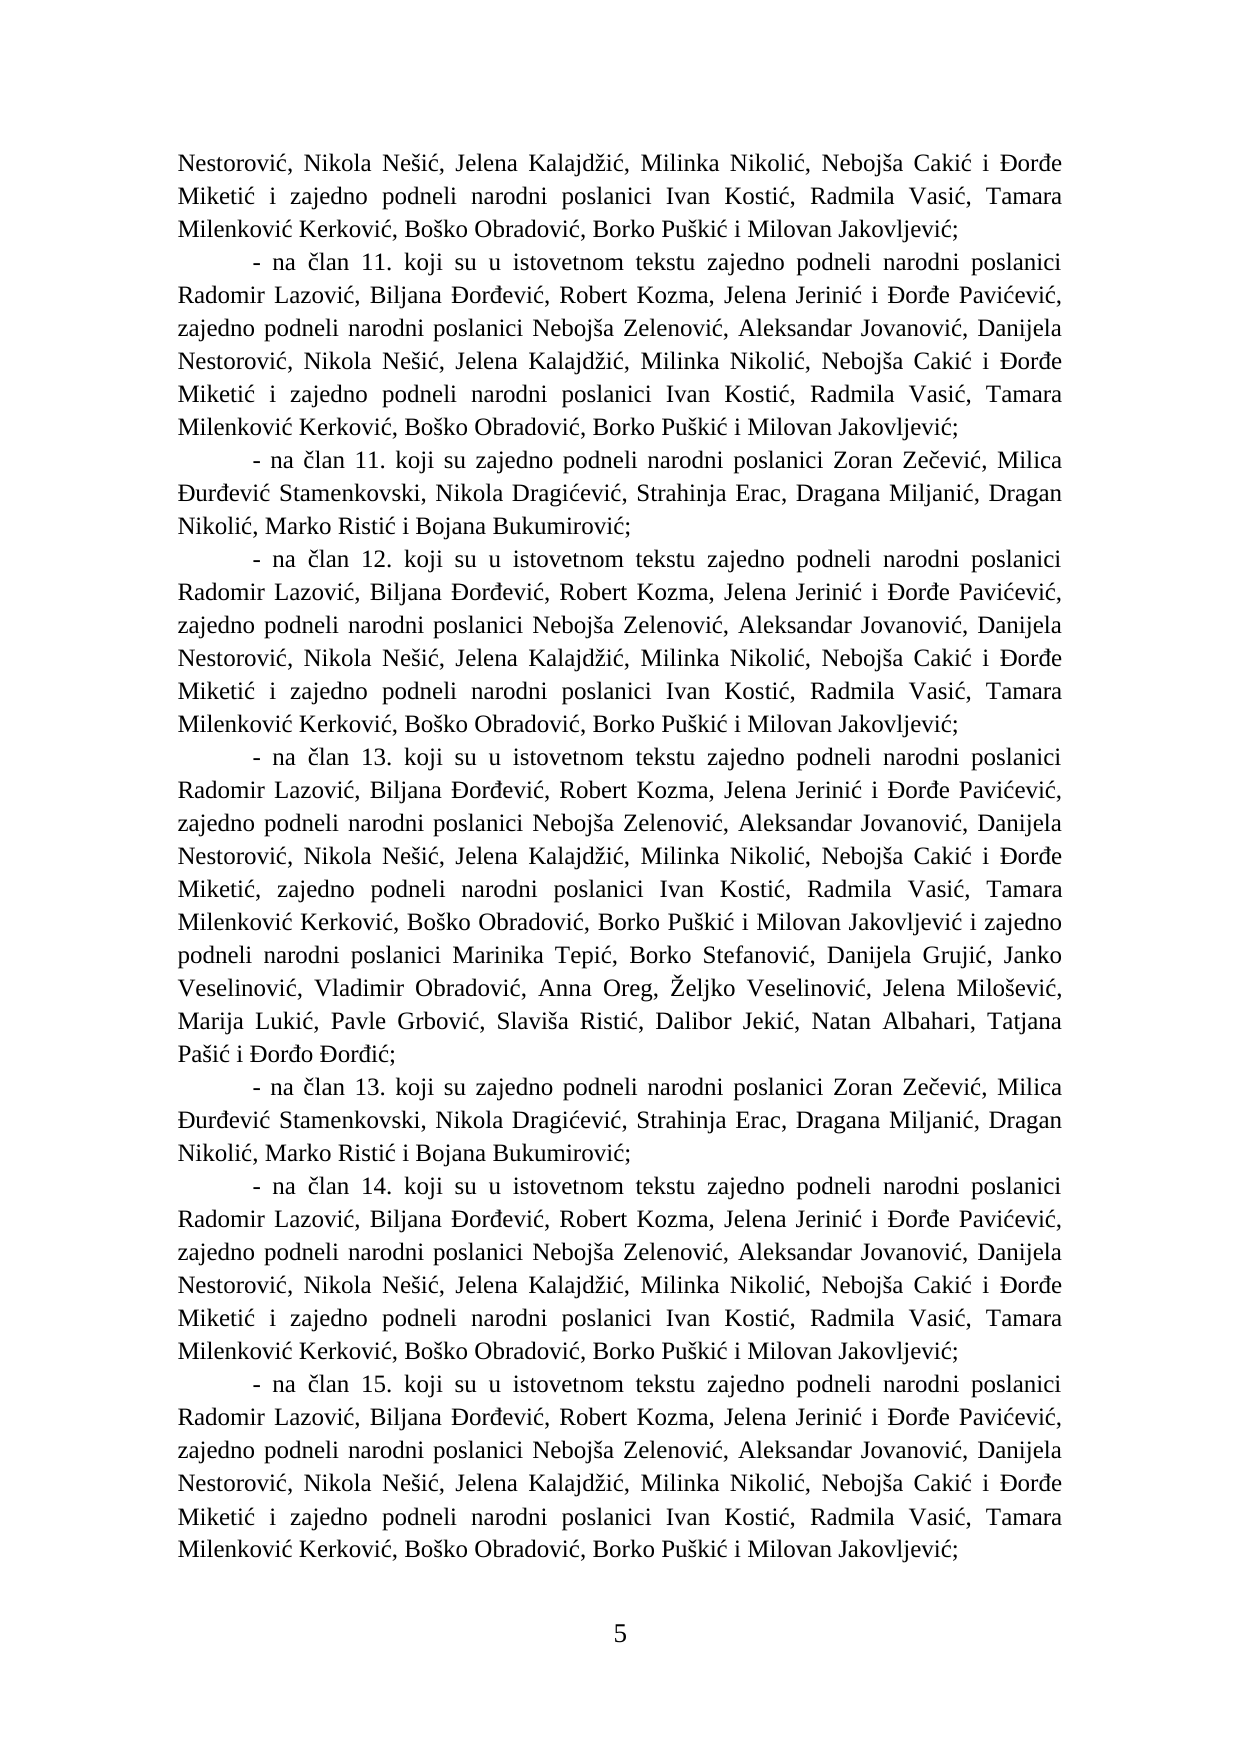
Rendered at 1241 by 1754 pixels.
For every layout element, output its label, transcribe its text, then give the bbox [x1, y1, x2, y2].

text - na član 12. koji su u istovetnom tekstu zajedno podneli narodni poslanici Radomir Lazović, Biljana Đorđević, Robert Kozma, Jelena Jerinić i Đorđe Pavićević, zajedno podneli narodni poslanici Nebojša Zelenović, Aleksandar Jovanović, Danijela Nestorović, Nikola Nešić, Jelena Kalajdžić, Milinka Nikolić, Nebojša Cakić i Đorđe Miketić i zajedno podneli narodni poslanici Ivan Kostić, Radmila Vasić, Tamara Milenković Kerković, Boško Obradović, Borko Puškić i Milovan Jakovljević; [177, 544, 1063, 738]
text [177, 148, 1063, 242]
text - na član 15. koji su u istovetnom tekstu zajedno podneli narodni poslanici Radomir Lazović, Biljana Đorđević, Robert Kozma, Jelena Jerinić i Đorđe Pavićević, zajedno podneli narodni poslanici Nebojša Zelenović, Aleksandar Jovanović, Danijela Nestorović, Nikola Nešić, Jelena Kalajdžić, Milinka Nikolić, Nebojša Cakić i Đorđe Miketić i zajedno podneli narodni poslanici Ivan Kostić, Radmila Vasić, Tamara Milenković Kerković, Boško Obradović, Borko Puškić i Milovan Jakovljević; [177, 1369, 1063, 1563]
text - na član 14. koji su u istovetnom tekstu zajedno podneli narodni poslanici Radomir Lazović, Biljana Đorđević, Robert Kozma, Jelena Jerinić i Đorđe Pavićević, zajedno podneli narodni poslanici Nebojša Zelenović, Aleksandar Jovanović, Danijela Nestorović, Nikola Nešić, Jelena Kalajdžić, Milinka Nikolić, Nebojša Cakić i Đorđe Miketić i zajedno podneli narodni poslanici Ivan Kostić, Radmila Vasić, Tamara Milenković Kerković, Boško Obradović, Borko Puškić i Milovan Jakovljević; [177, 1171, 1063, 1365]
text - na član 13. koji su u istovetnom tekstu zajedno podneli narodni poslanici Radomir Lazović, Biljana Đorđević, Robert Kozma, Jelena Jerinić i Đorđe Pavićević, zajedno podneli narodni poslanici Nebojša Zelenović, Aleksandar Jovanović, Danijela Nestorović, Nikola Nešić, Jelena Kalajdžić, Milinka Nikolić, Nebojša Cakić i Đorđe Miketić, zajedno podneli narodni poslanici Ivan Kostić, Radmila Vasić, Tamara Milenković Kerković, Boško Obradović, Borko Puškić i Milovan Jakovljević i zajedno podneli narodni poslanici Marinika Tepić, Borko Stefanović, Danijela Grujić, Janko Veselinović, Vladimir Obradović, Anna Oreg, Željko Veselinović, Jelena Milošević, Marija Lukić, Pavle Grbović, Slaviša Ristić, Dalibor Jekić, Natan Albahari, Tatjana Pašić i Đorđo Đorđić; [177, 742, 1063, 1068]
text - na član 11. koji su zajedno podneli narodni poslanici Zoran Zečević, Milica Đurđević Stamenkovski, Nikola Dragićević, Strahinja Erac, Dragana Miljanić, Dragan Nikolić, Marko Ristić i Bojana Bukumirović; [177, 445, 1063, 540]
text - na član 11. koji su u istovetnom tekstu zajedno podneli narodni poslanici Radomir Lazović, Biljana Đorđević, Robert Kozma, Jelena Jerinić i Đorđe Pavićević, zajedno podneli narodni poslanici Nebojša Zelenović, Aleksandar Jovanović, Danijela Nestorović, Nikola Nešić, Jelena Kalajdžić, Milinka Nikolić, Nebojša Cakić i Đorđe Miketić i zajedno podneli narodni poslanici Ivan Kostić, Radmila Vasić, Tamara Milenković Kerković, Boško Obradović, Borko Puškić i Milovan Jakovljević; [177, 247, 1063, 441]
text - na član 13. koji su zajedno podneli narodni poslanici Zoran Zečević, Milica Đurđević Stamenkovski, Nikola Dragićević, Strahinja Erac, Dragana Miljanić, Dragan Nikolić, Marko Ristić i Bojana Bukumirović; [177, 1072, 1063, 1167]
